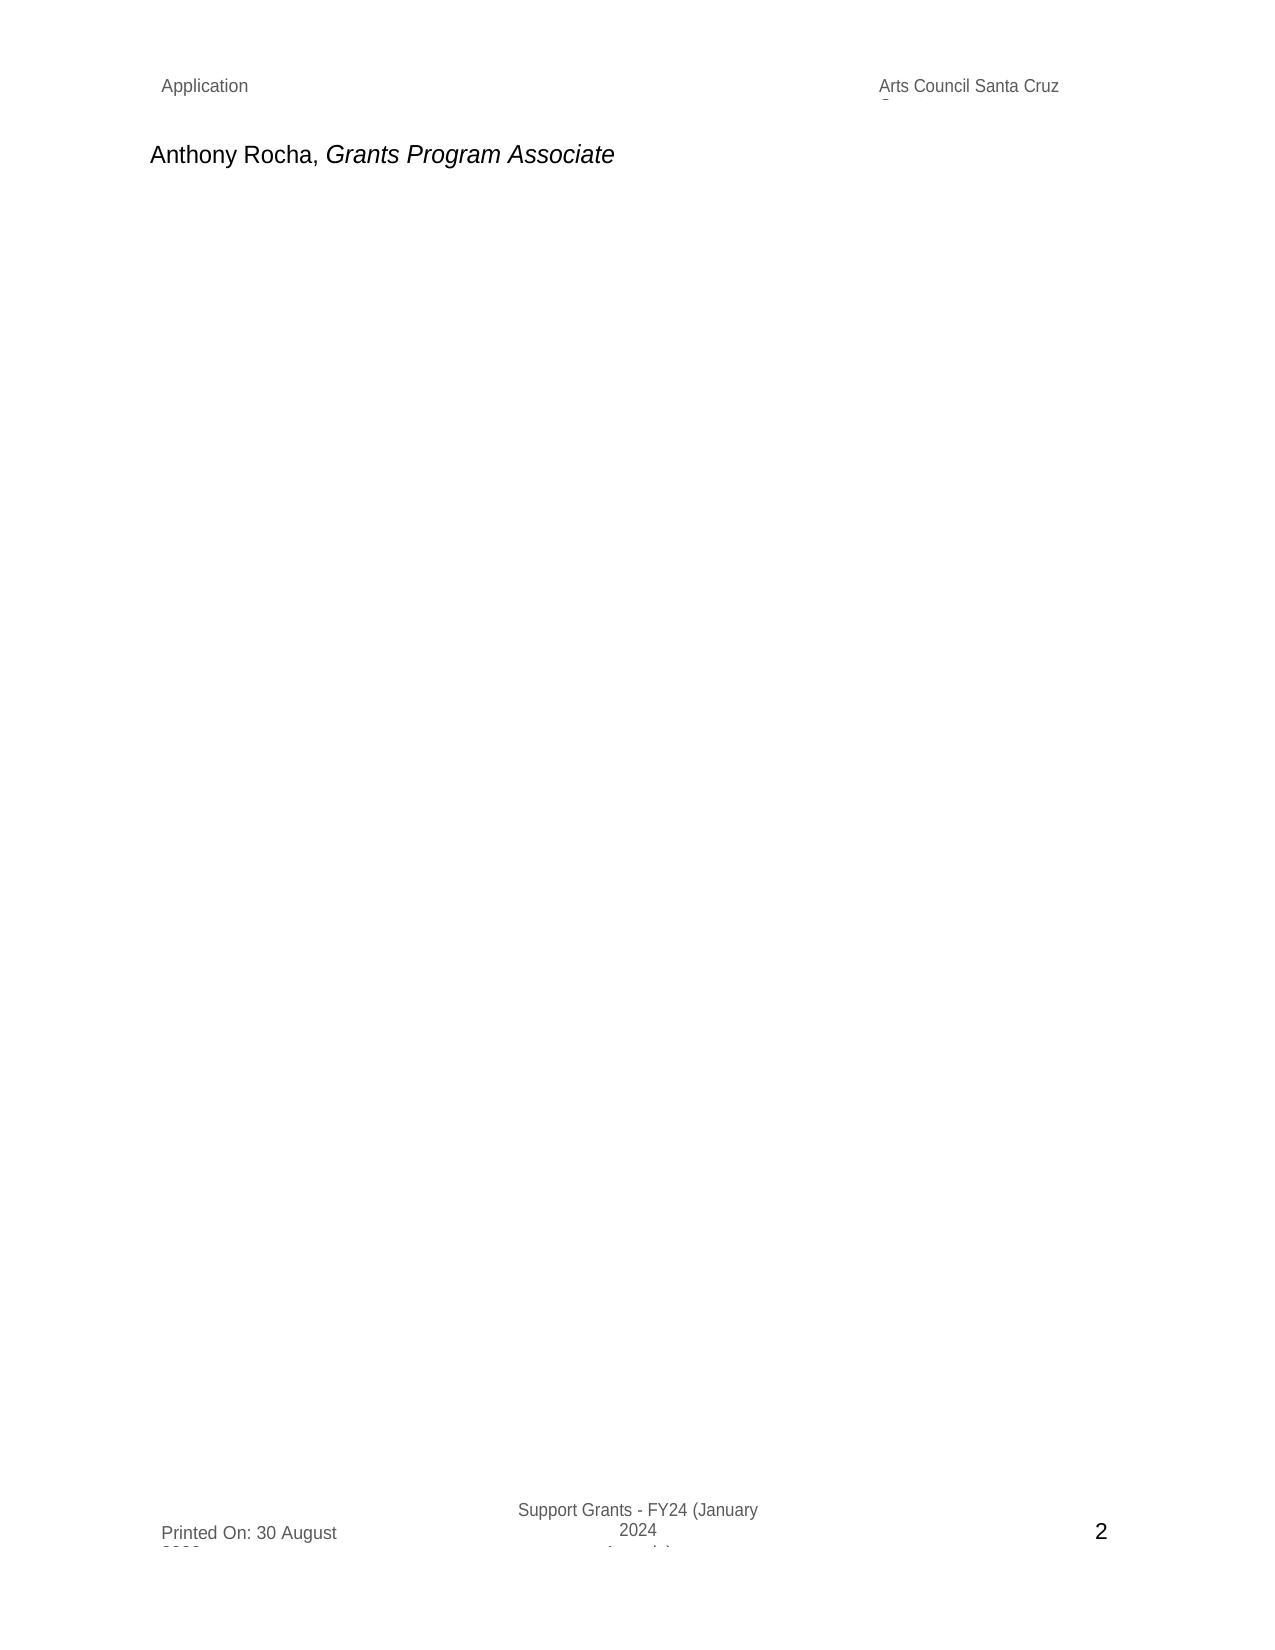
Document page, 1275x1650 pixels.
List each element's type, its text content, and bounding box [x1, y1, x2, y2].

text Anthony Rocha, Grants Program Associate [150, 139, 1139, 169]
